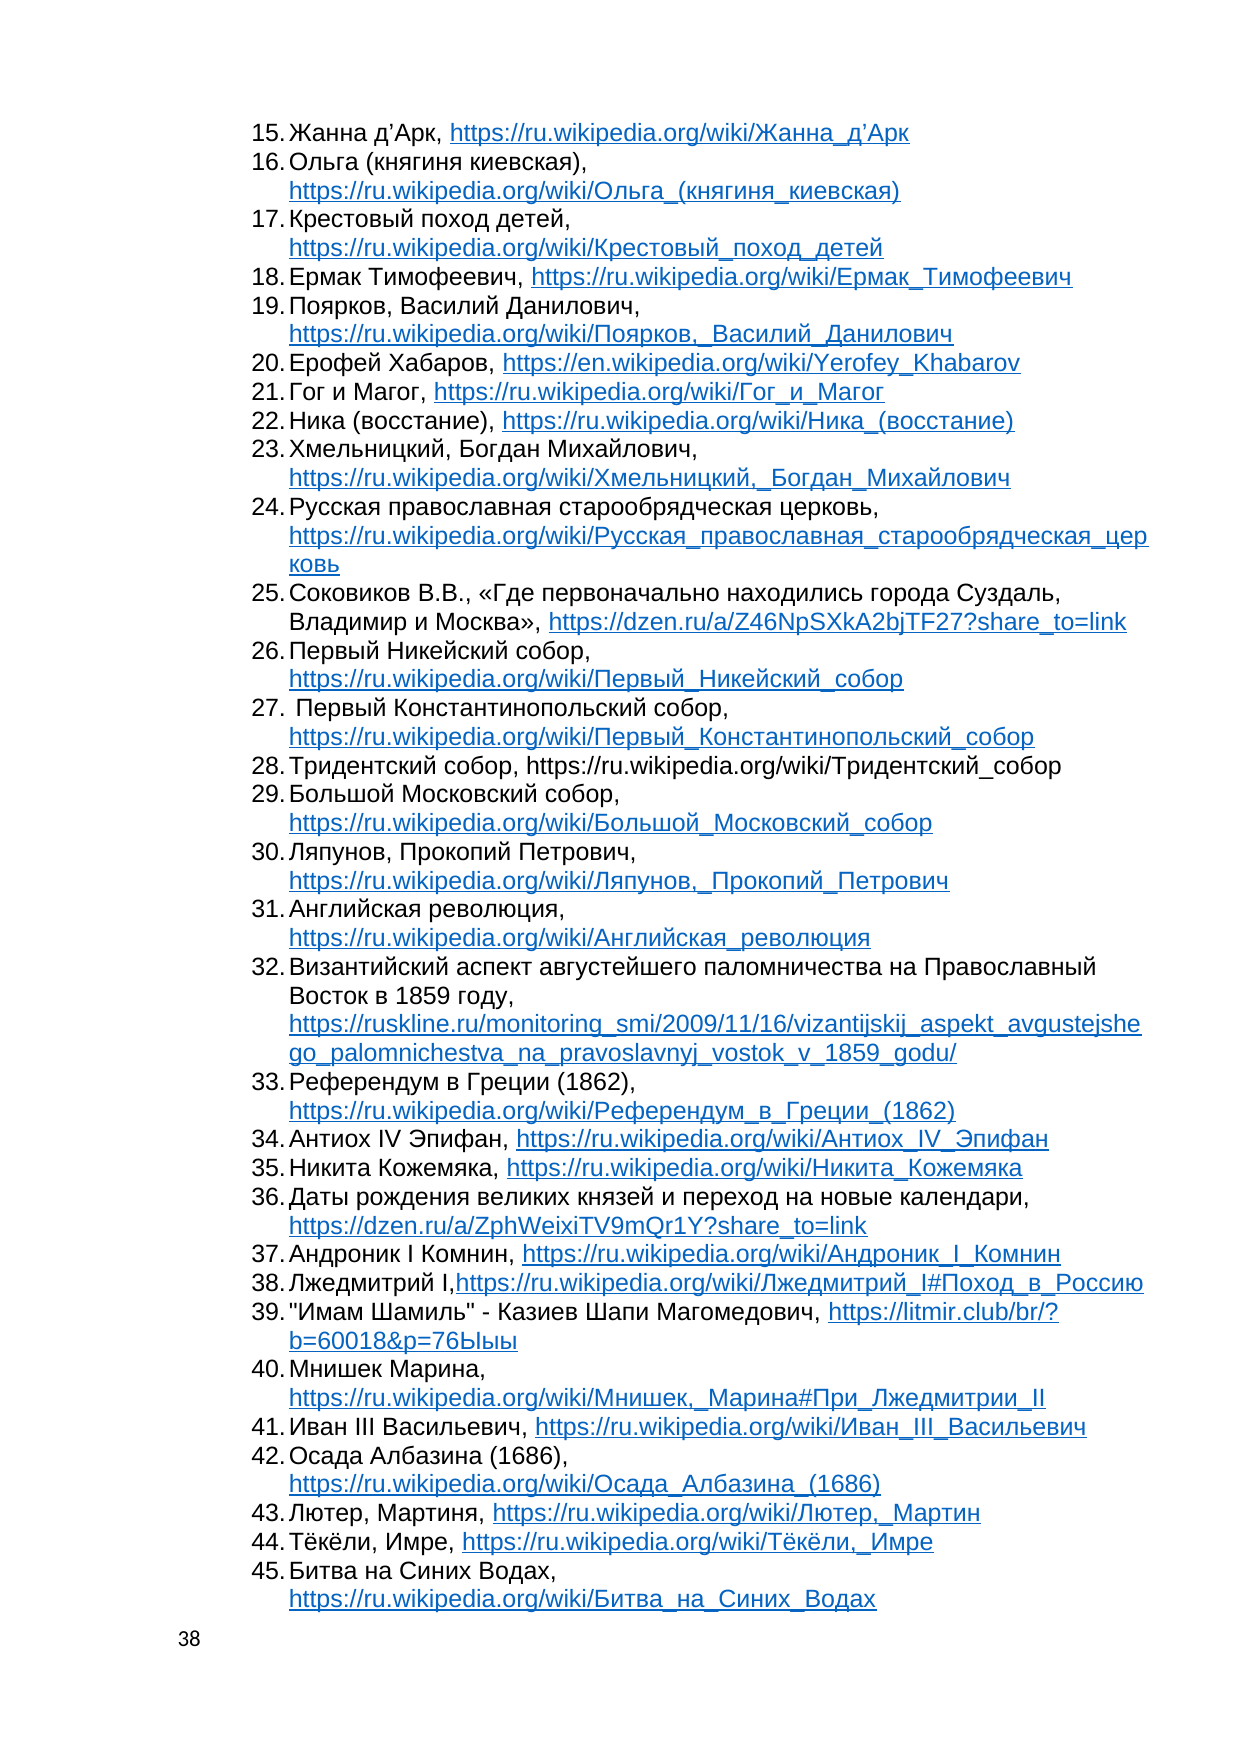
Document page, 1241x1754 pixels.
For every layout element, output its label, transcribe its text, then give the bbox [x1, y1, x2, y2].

list Мнишек Марина, https://ru.wikipedia.org/wiki/Мнишек,_Марина#При_Лжедмитрии_II [251, 1354, 1152, 1412]
list Даты рождения великих князей и переход на новые календари, https://dzen.ru/a/ZphWeixiTV9mQr1Y?share_to=link [251, 1182, 1152, 1239]
list Поярков, Василий Данилович, https://ru.wikipedia.org/wiki/Поярков,_Василий_Данилович [251, 291, 1152, 348]
list Лютер, Мартиня, https://ru.wikipedia.org/wiki/Лютер,_Мартин [251, 1498, 1152, 1527]
list Первый Константинопольский собор, https://ru.wikipedia.org/wiki/Первый_Константинопольский_собор [251, 693, 1152, 751]
list Ника (восстание), https://ru.wikipedia.org/wiki/Ника_(восстание) [251, 406, 1152, 434]
list Соковиков В.В., «Где первоначально находились города Суздаль, Владимир и Москва», https://dzen.ru/a/Z46NpSXkA2bjTF27?share_to=link [251, 578, 1152, 636]
list Жанна д’Арк, https://ru.wikipedia.org/wiki/Жанна_д’Арк [251, 118, 1152, 147]
list Английская революция, https://ru.wikipedia.org/wiki/Английская_революция [251, 894, 1152, 952]
list Лжедмитрий I,https://ru.wikipedia.org/wiki/Лжедмитрий_I#Поход_в_Россию [251, 1268, 1152, 1297]
list Референдум в Греции (1862), https://ru.wikipedia.org/wiki/Референдум_в_Греции_(1862) [251, 1067, 1152, 1124]
list Иван III Васильевич, https://ru.wikipedia.org/wiki/Иван_III_Васильевич [251, 1412, 1152, 1441]
list Византийский аспект августейшего паломничества на Православный Восток в 1859 году, https://ruskline.ru/monitoring_smi/2009/11/16/vizantijskij_aspekt_avgustejshego_palomnichestva_na_pravoslavnyj_vostok_v_1859_godu/ [251, 952, 1152, 1067]
list Тёкёли, Имре, https://ru.wikipedia.org/wiki/Тёкёли,_Имре [251, 1527, 1152, 1556]
list Андроник I Комнин, https://ru.wikipedia.org/wiki/Андроник_I_Комнин [251, 1239, 1152, 1268]
list "Имам Шамиль" - Казиев Шапи Магомедович, https://litmir.club/br/?b=60018&p=76Ыыы [251, 1297, 1152, 1354]
list Первый Никейский собор, https://ru.wikipedia.org/wiki/Первый_Никейский_собор [251, 636, 1152, 693]
list Битва на Синих Водах, https://ru.wikipedia.org/wiki/Битва_на_Синих_Водах [251, 1556, 1152, 1613]
list Ольга (княгиня киевская), https://ru.wikipedia.org/wiki/Ольга_(княгиня_киевская) [251, 147, 1152, 204]
list Русская православная старообрядческая церковь, https://ru.wikipedia.org/wiki/Русская_православная_старообрядческая_церковь [251, 492, 1152, 578]
list Хмельницкий, Богдан Михайлович, https://ru.wikipedia.org/wiki/Хмельницкий,_Богдан_Михайлович [251, 434, 1152, 492]
list Осада Албазина (1686), https://ru.wikipedia.org/wiki/Осада_Албазина_(1686) [251, 1441, 1152, 1498]
list Большой Московский собор, https://ru.wikipedia.org/wiki/Большой_Московский_собор [251, 779, 1152, 837]
list Антиох IV Эпифан, https://ru.wikipedia.org/wiki/Антиох_IV_Эпифан [251, 1124, 1152, 1153]
list Никита Кожемяка, https://ru.wikipedia.org/wiki/Никита_Кожемяка [251, 1153, 1152, 1182]
list Ермак Тимофеевич, https://ru.wikipedia.org/wiki/Ермак_Тимофеевич [251, 262, 1152, 291]
list Ерофей Хабаров, https://en.wikipedia.org/wiki/Yerofey_Khabarov [251, 348, 1152, 377]
list Крестовый поход детей, https://ru.wikipedia.org/wiki/Крестовый_поход_детей [251, 204, 1152, 262]
list Гог и Магог, https://ru.wikipedia.org/wiki/Гог_и_Магог [251, 377, 1152, 406]
list Тридентский собор, https://ru.wikipedia.org/wiki/Тридентский_собор [251, 751, 1152, 779]
list Ляпунов, Прокопий Петрович, https://ru.wikipedia.org/wiki/Ляпунов,_Прокопий_Петрович [251, 837, 1152, 894]
